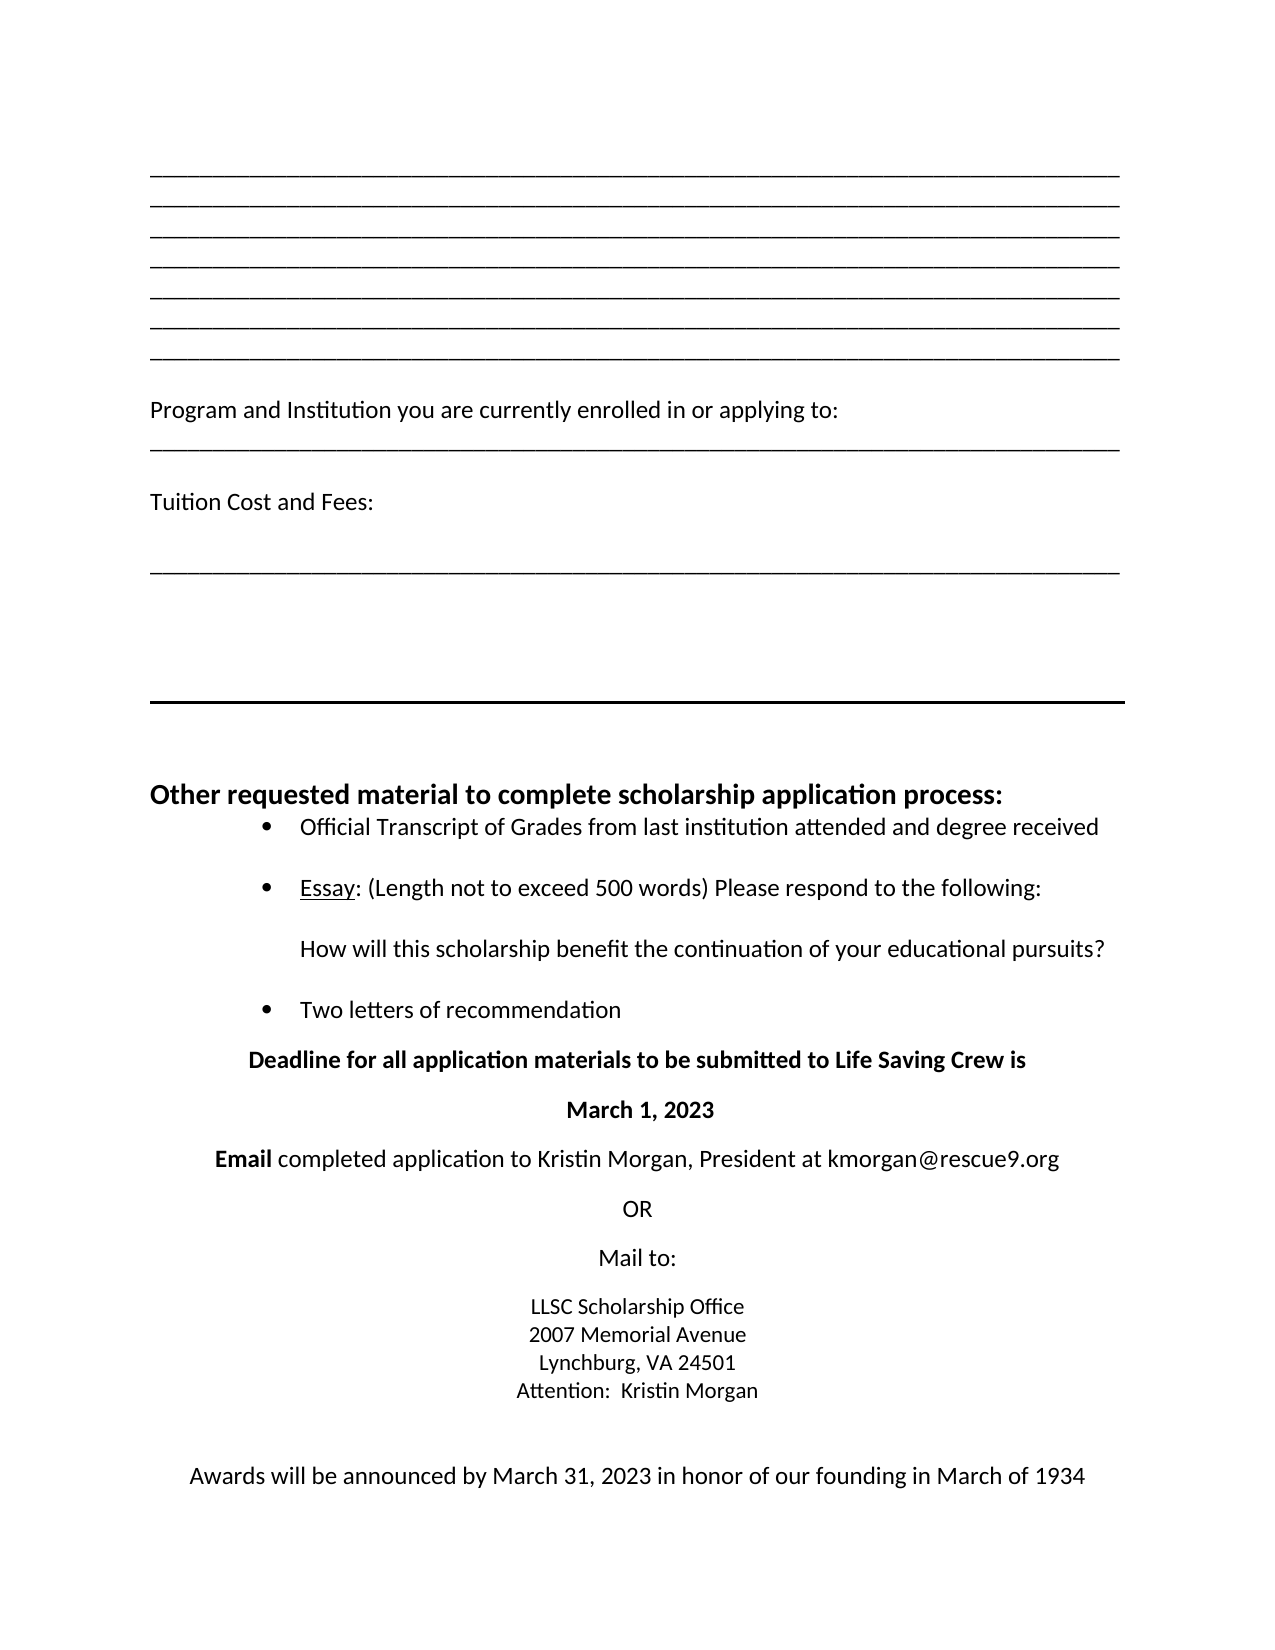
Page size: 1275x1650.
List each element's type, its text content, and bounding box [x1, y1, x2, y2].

text Attention: Kristin Morgan [150, 1376, 1125, 1404]
text ______________________________________________________________________________ [150, 425, 1125, 455]
text Program and Institution you are currently enrolled in or applying to: [150, 394, 1125, 425]
text __________________________________________________________________________________________________________________________________________________________________________________________________________________________________________________________________________________________________________________________________________________________________________________________________________________________________________________________________________________________________________________________________________________________________ [150, 150, 1125, 364]
text Awards will be announced by March 31, 2023 in honor of our founding in March of 1934 [150, 1460, 1125, 1491]
text ______________________________________________________________________________ [150, 547, 1125, 577]
text Mail to: [150, 1242, 1125, 1273]
text Deadline for all application materials to be submitted to Life Saving Crew is [150, 1044, 1125, 1075]
text 2007 Memorial Avenue [150, 1320, 1125, 1348]
text LLSC Scholarship Office [150, 1292, 1125, 1320]
text Email completed application to Kristin Morgan, President at kmorgan@rescue9.org [150, 1143, 1125, 1174]
text Lynchburg, VA 24501 [150, 1348, 1125, 1376]
text March 1, 2023 [150, 1094, 1125, 1124]
list Two letters of recommendation [262, 994, 1125, 1025]
list Essay: (Length not to exceed 500 words) Please respond to the following: [262, 872, 1125, 903]
text How will this scholarship benefit the continuation of your educational pursuits? [300, 933, 1125, 964]
text Other requested material to complete scholarship application process: [150, 776, 1125, 811]
list Official Transcript of Grades from last institution attended and degree received [262, 811, 1125, 842]
text Tuition Cost and Fees: [150, 486, 1125, 516]
text OR [150, 1193, 1125, 1223]
